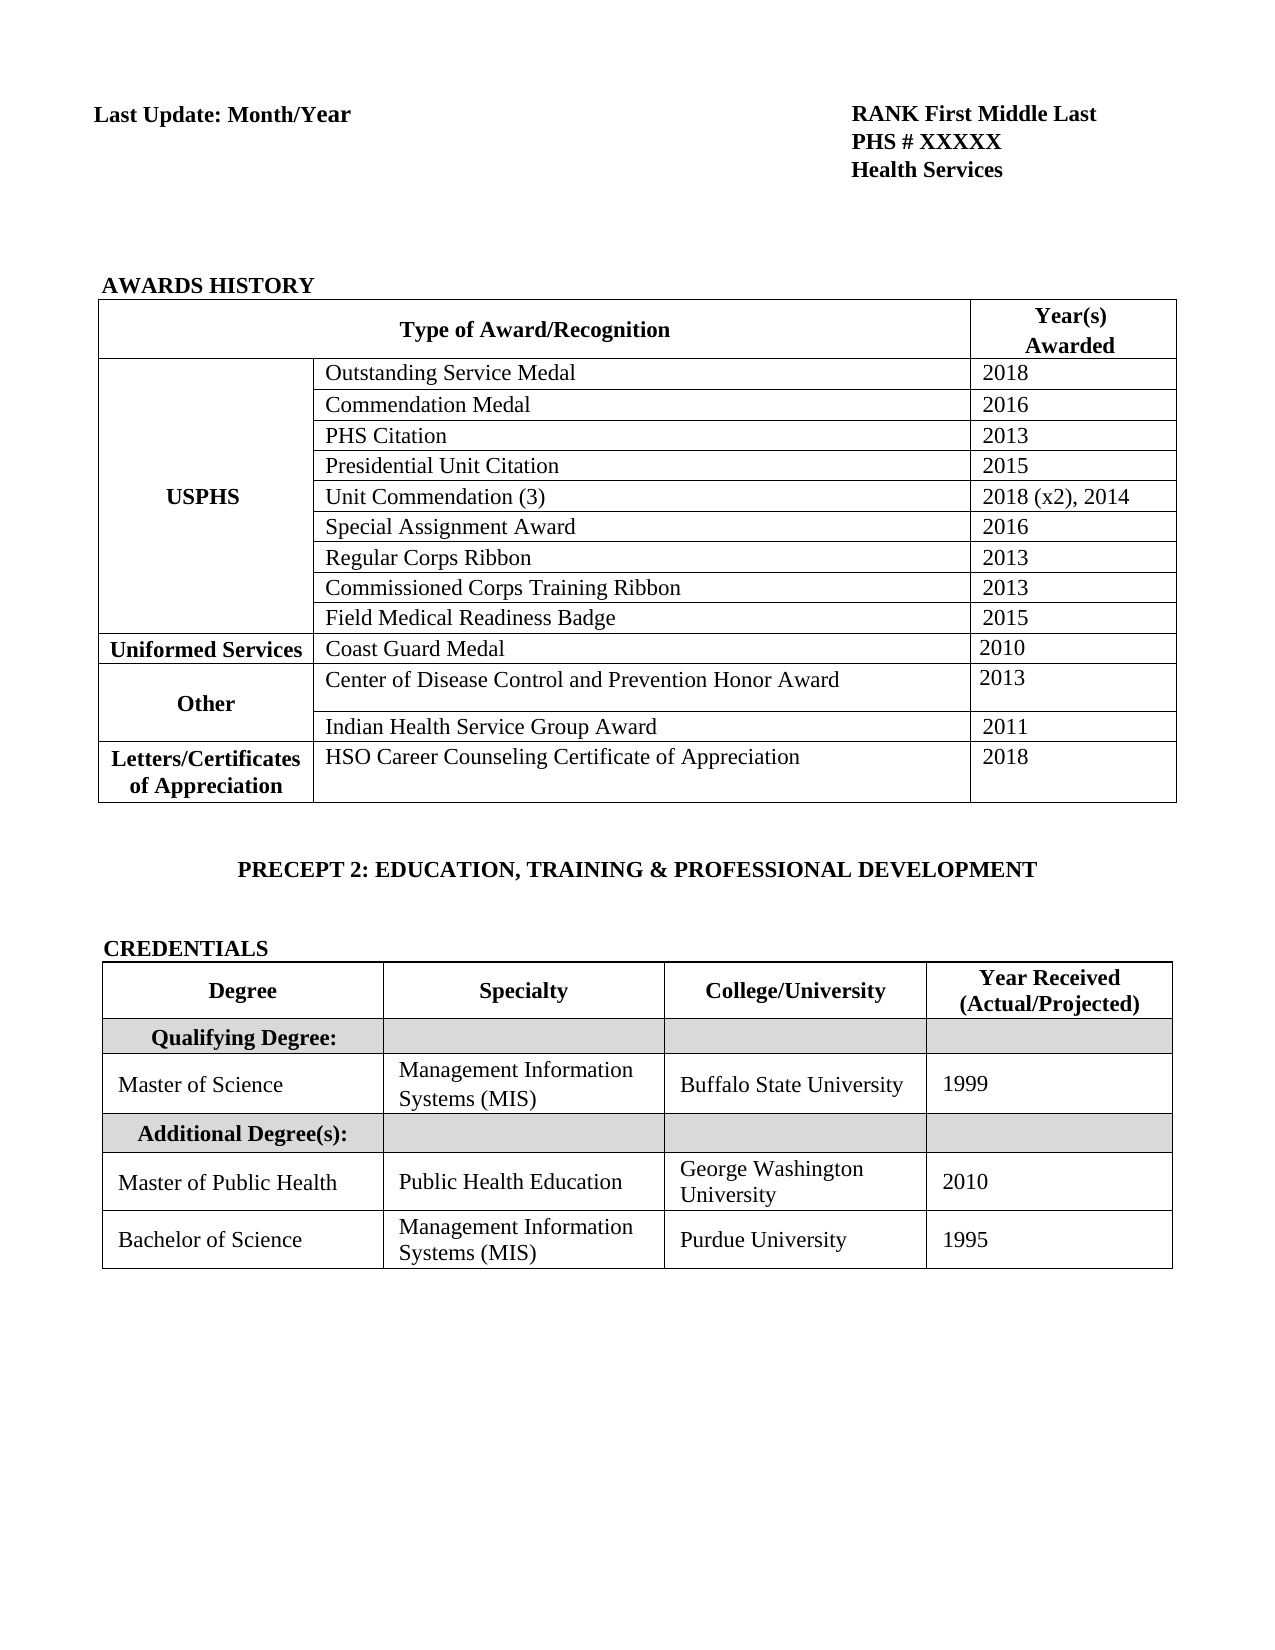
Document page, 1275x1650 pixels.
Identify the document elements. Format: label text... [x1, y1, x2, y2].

table_cell 2010 [927, 1153, 1172, 1210]
table_header Type of Award/Recognition [99, 300, 970, 358]
table_header Year Received (Actual/Projected) [927, 963, 1172, 1017]
table_cell 2018 [971, 359, 1176, 389]
table_cell Field Medical Readiness Badge [314, 603, 970, 632]
table_cell Coast Guard Medal [314, 634, 970, 663]
table_cell 1999 [927, 1054, 1172, 1112]
table_cell Additional Degree(s): [103, 1114, 383, 1152]
table_cell [384, 1114, 664, 1152]
table_header Specialty [384, 963, 664, 1017]
table_cell Master of Science [103, 1054, 383, 1112]
table_cell [665, 1114, 926, 1152]
table_cell PHS Citation [314, 421, 970, 450]
table_cell Indian Health Service Group Award [314, 712, 970, 741]
table_cell HSO Career Counseling Certificate of Appreciation [314, 742, 970, 802]
table_cell Commendation Medal [314, 390, 970, 419]
text PRECEPT 2: EDUCATION, TRAINING & PROFESSIONAL DEVELOPMENT [75, 856, 1200, 882]
table_cell Public Health Education [384, 1153, 664, 1210]
table_cell 1995 [927, 1211, 1172, 1268]
table_cell 2016 [971, 390, 1176, 419]
text AWARDS HISTORY [84, 272, 1200, 299]
table_cell [665, 1019, 926, 1053]
table_cell Bachelor of Science [103, 1211, 383, 1268]
table_cell 2011 [971, 712, 1176, 741]
table_cell 2013 [971, 664, 1176, 711]
table_cell 2013 [971, 573, 1176, 602]
table_cell Regular Corps Ribbon [314, 542, 970, 572]
table_cell [927, 1114, 1172, 1152]
table_cell 2015 [971, 451, 1176, 480]
table_cell 2013 [971, 542, 1176, 572]
text CREDENTIALS [103, 935, 1200, 961]
table_cell Management Information Systems (MIS) [384, 1054, 664, 1112]
table_cell Master of Public Health [103, 1153, 383, 1210]
table_cell Letters/Certificates of Appreciation [99, 742, 313, 802]
table_cell Buffalo State University [665, 1054, 926, 1112]
table_header Degree [103, 963, 383, 1017]
table_cell Unit Commendation (3) [314, 481, 970, 511]
table_header College/University [665, 963, 926, 1017]
table_header Year(s) Awarded [971, 300, 1176, 358]
table_cell [927, 1019, 1172, 1053]
table_cell USPHS [99, 359, 313, 632]
table_cell 2015 [971, 603, 1176, 632]
table_cell 2016 [971, 512, 1176, 541]
table_cell Special Assignment Award [314, 512, 970, 541]
table_cell Purdue University [665, 1211, 926, 1268]
table_cell Commissioned Corps Training Ribbon [314, 573, 970, 602]
table_cell Outstanding Service Medal [314, 359, 970, 389]
table_cell Qualifying Degree: [103, 1019, 383, 1053]
table_cell Center of Disease Control and Prevention Honor Award [314, 664, 970, 711]
table_cell 2018 [971, 742, 1176, 802]
table_cell Presidential Unit Citation [314, 451, 970, 480]
table_cell 2010 [971, 634, 1176, 663]
table_cell Management Information Systems (MIS) [384, 1211, 664, 1268]
table_cell 2013 [971, 421, 1176, 450]
table_cell George Washington University [665, 1153, 926, 1210]
table_cell Other [99, 664, 313, 741]
table_cell [384, 1019, 664, 1053]
table_cell 2018 (x2), 2014 [971, 481, 1176, 511]
table_cell Uniformed Services [99, 634, 313, 663]
